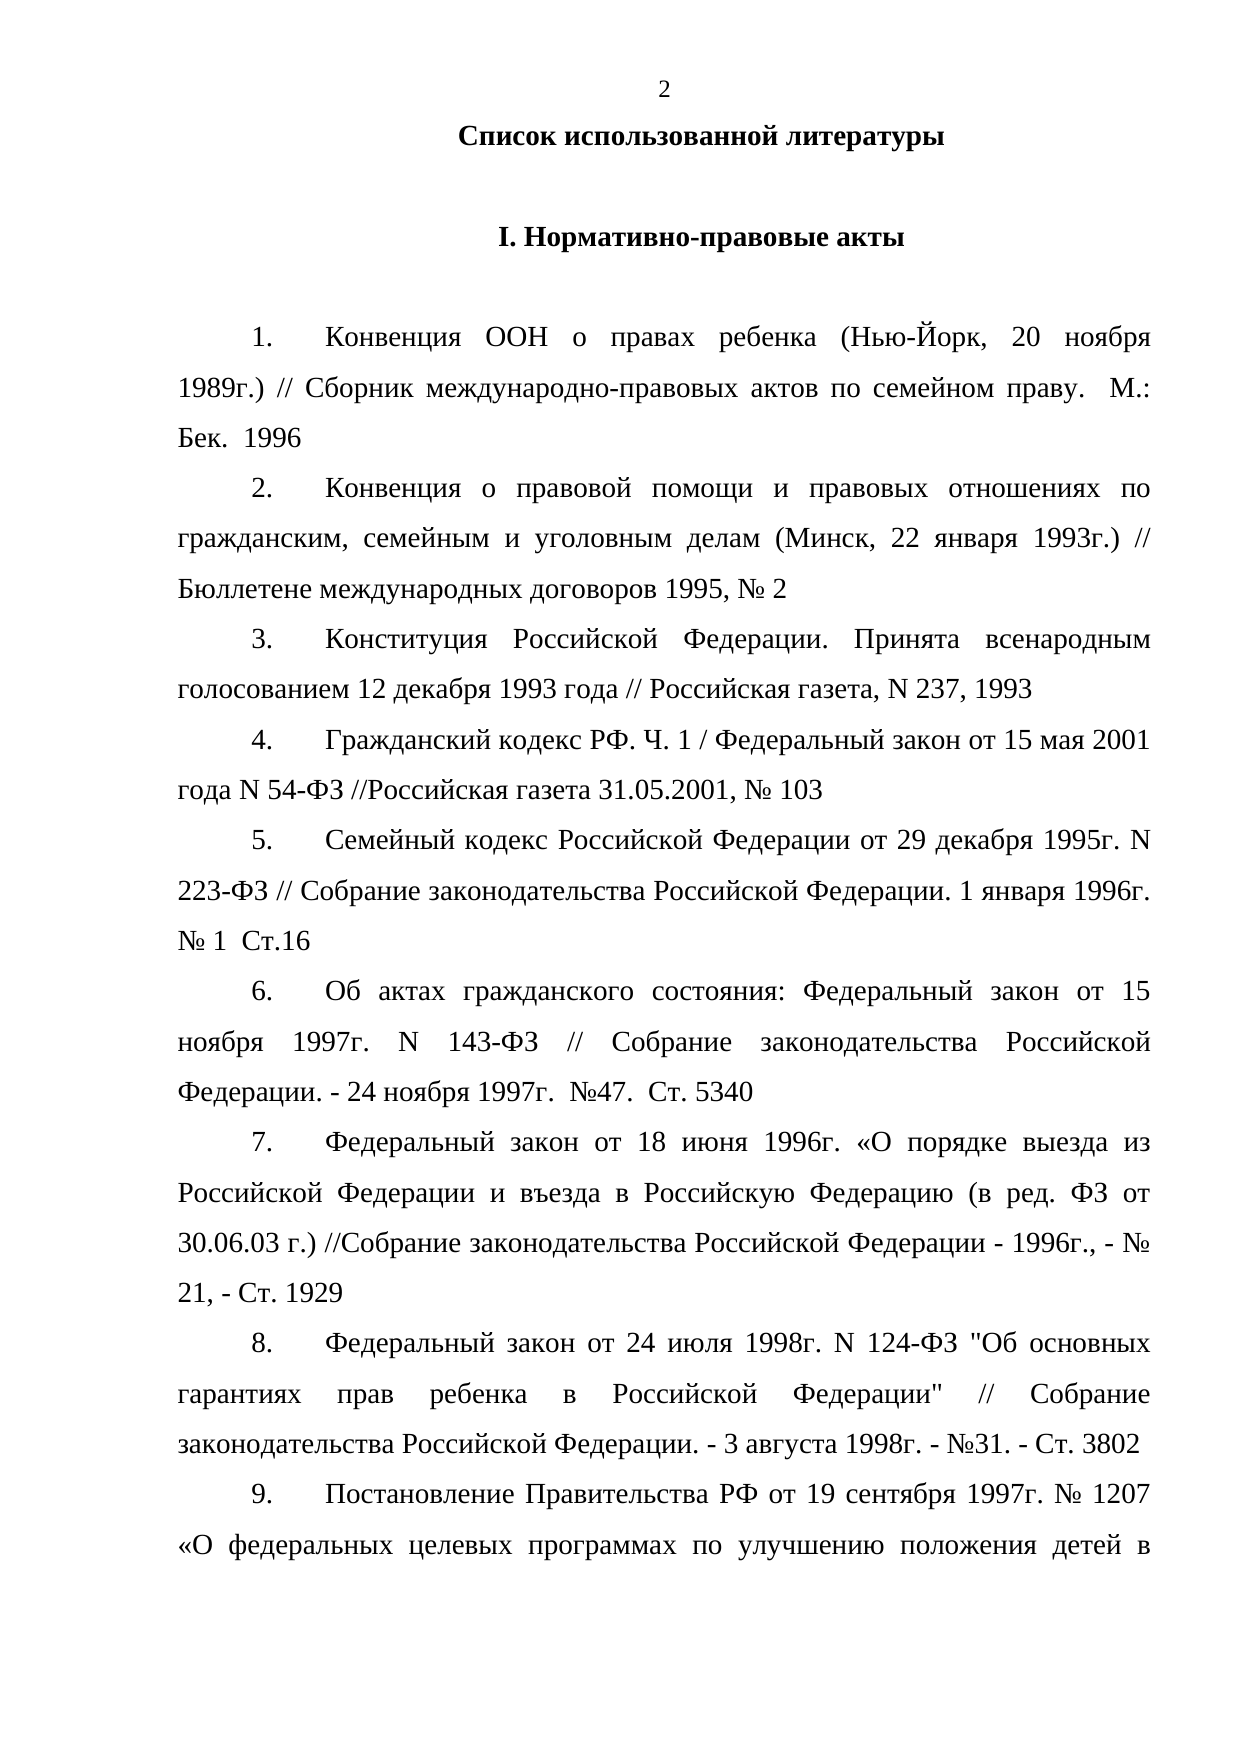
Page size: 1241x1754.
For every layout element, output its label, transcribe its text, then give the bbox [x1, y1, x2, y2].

list Семейный кодекс Российской Федерации от 29 декабря 1995г. N 223-ФЗ // Собрание законодательства Российской Федерации. 1 января 1996г. № 1 Ст.16 [177, 822, 1152, 957]
list Гражданский кодекс РФ. Ч. 1 / Федеральный закон от 15 мая 2001 года N 54-ФЗ //Российская газета 31.05.2001, № 103 [177, 722, 1152, 806]
text Список использованной литературы [177, 118, 1152, 152]
list Конституция Российской Федерации. Принята всенародным голосованием 12 декабря 1993 года // Российская газета, N 237, 1993 [177, 621, 1152, 705]
list Федеральный закон от 18 июня 1996г. «О порядке выезда из Российской Федерации и въезда в Российскую Федерацию (в ред. ФЗ от 30.06.03 г.) //Собрание законодательства Российской Федерации - 1996г., - № 21, - Ст. 1929 [177, 1124, 1152, 1309]
list Конвенция ООН о правах ребенка (Нью-Йорк, 20 ноября 1989г.) // Сборник международно-правовых актов по семейном праву. М.: Бек. 1996 [177, 319, 1152, 453]
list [177, 1477, 1152, 1560]
subtitle I. Нормативно-правовые акты [177, 219, 1152, 252]
list Федеральный закон от 24 июля 1998г. N 124-ФЗ "Об основных гарантиях прав ребенка в Российской Федерации" // Собрание законодательства Российской Федерации. - 3 августа 1998г. - №31. - Ст. 3802 [177, 1326, 1152, 1460]
list Конвенция о правовой помощи и правовых отношениях по гражданским, семейным и уголовным делам (Минск, 22 января 1993г.) // Бюллетене международных договоров 1995, № 2 [177, 470, 1152, 604]
list Об актах гражданского состояния: Федеральный закон от 15 ноября 1997г. N 143-ФЗ // Собрание законодательства Российской Федерации. - 24 ноября 1997г. №47. Ст. 5340 [177, 973, 1152, 1108]
